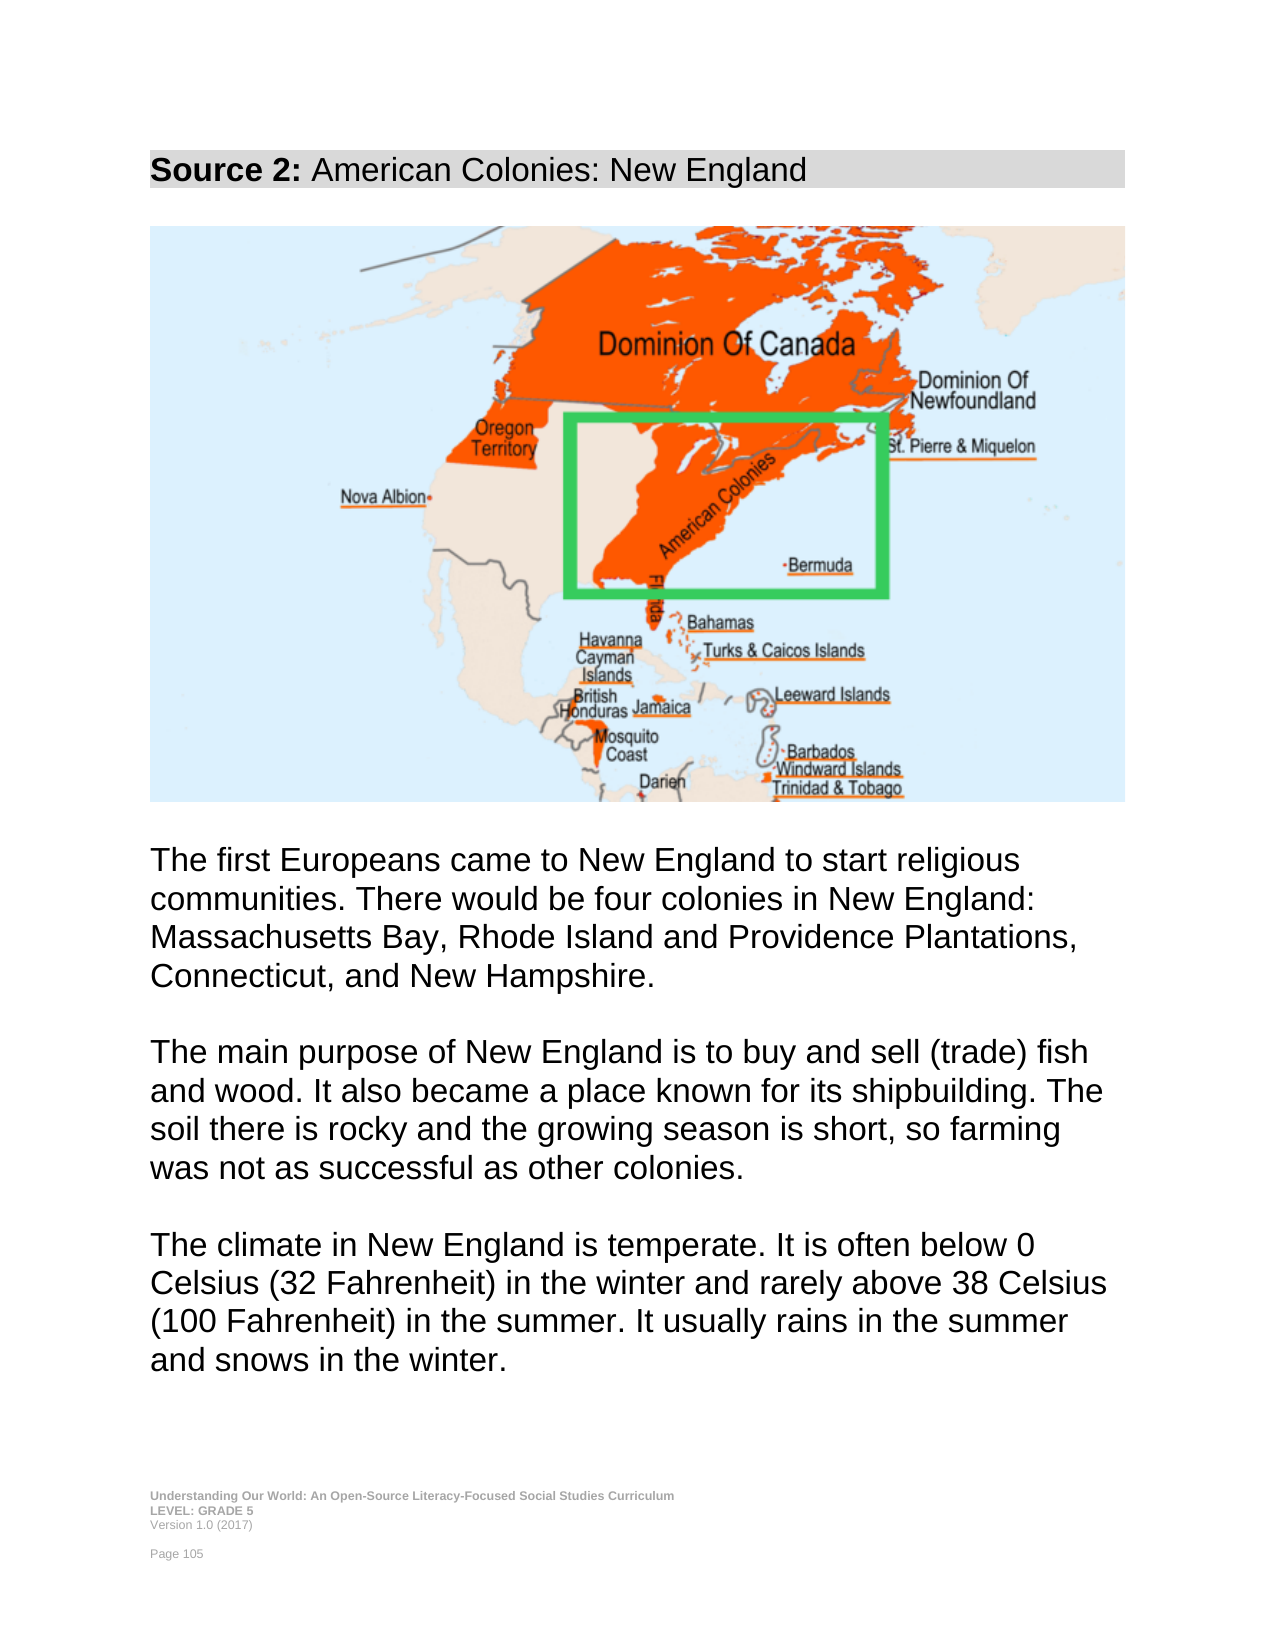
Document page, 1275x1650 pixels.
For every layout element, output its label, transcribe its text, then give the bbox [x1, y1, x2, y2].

text The first Europeans came to New England to start religious communities. There would be four colonies in New England: Massachusetts Bay, Rhode Island and Providence Plantations, Connecticut, and New Hampshire. [150, 840, 1125, 994]
text Source 2: American Colonies: New England [150, 150, 1125, 188]
text The climate in New England is temperate. It is often below 0 Celsius (32 Fahrenheit) in the winter and rarely above 38 Celsius (100 Fahrenheit) in the summer. It usually rains in the summer and snows in the winter. [150, 1225, 1125, 1378]
picture [150, 226, 1125, 802]
text The main purpose of New England is to buy and sell (trade) fish and wood. It also became a place known for its shipbuilding. The soil there is rocky and the growing season is short, so farming was not as successful as other colonies. [150, 1032, 1125, 1186]
